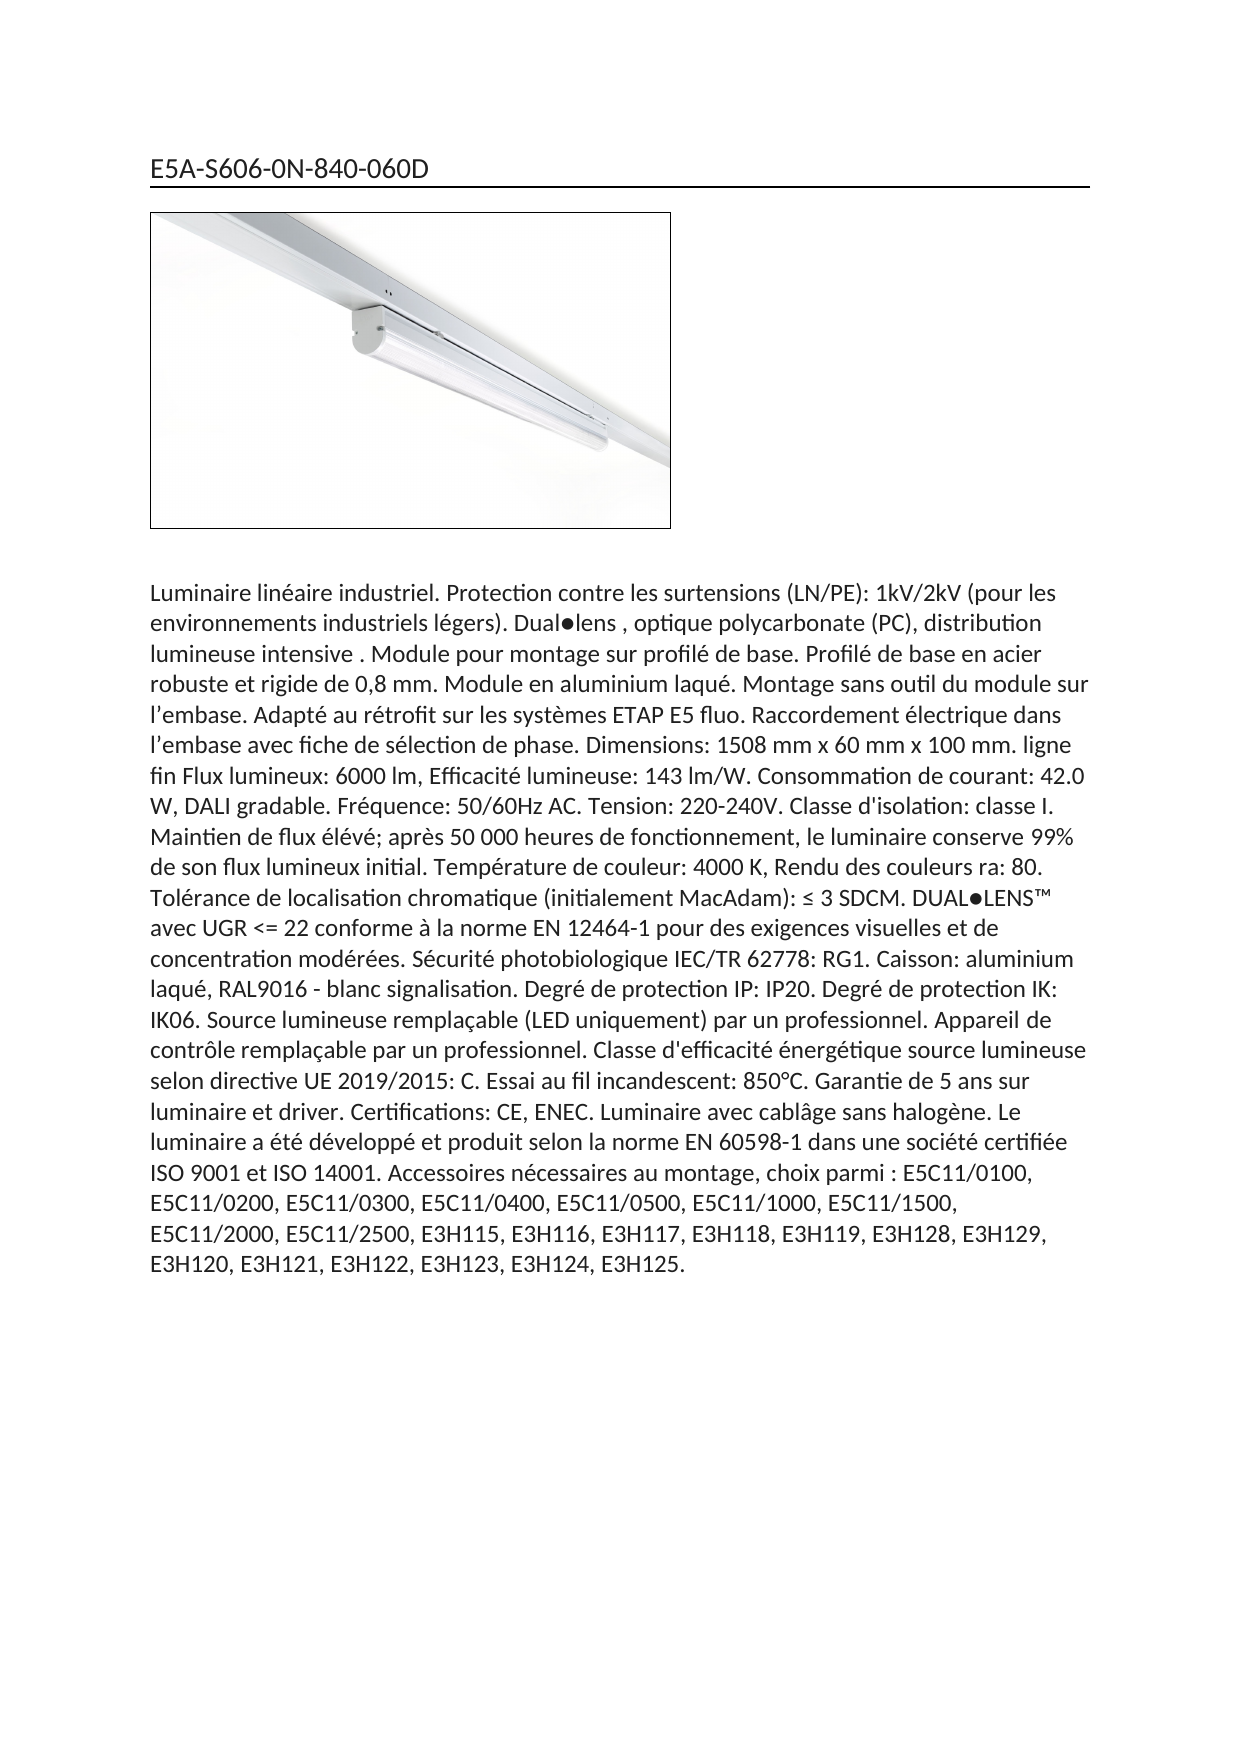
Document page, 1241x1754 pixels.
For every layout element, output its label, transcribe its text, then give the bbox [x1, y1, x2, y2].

text Luminaire linéaire industriel. Protection contre les surtensions (LN/PE): 1kV/2kV (pour les environnements industriels légers). Dual●lens , optique polycarbonate (PC), distribution lumineuse intensive . Module pour montage sur profilé de base. Profilé de base en acier robuste et rigide de 0,8 mm. Module en aluminium laqué. Montage sans outil du module sur l’embase. Adapté au rétrofit sur les systèmes ETAP E5 fluo. Raccordement électrique dans l’embase avec fiche de sélection de phase. Dimensions: 1508 mm x 60 mm x 100 mm. ligne fin Flux lumineux: 6000 lm, Efficacité lumineuse: 143 lm/W. Consommation de courant: 42.0 W, DALI gradable. Fréquence: 50/60Hz AC. Tension: 220-240V. Classe d'isolation: classe I. Maintien de flux élévé; après 50 000 heures de fonctionnement, le luminaire conserve 99% de son flux lumineux initial. Température de couleur: 4000 K, Rendu des couleurs ra: 80. Tolérance de localisation chromatique (initialement MacAdam): ≤ 3 SDCM. DUAL●LENS™ avec UGR <= 22 conforme à la norme EN 12464-1 pour des exigences visuelles et de concentration modérées. Sécurité photobiologique IEC/TR 62778: RG1. Caisson: aluminium laqué, RAL9016 - blanc signalisation. Degré de protection IP: IP20. Degré de protection IK: IK06. Source lumineuse remplaçable (LED uniquement) par un professionnel. Appareil de contrôle remplaçable par un professionnel. Classe d'efficacité énergétique source lumineuse selon directive UE 2019/2015: C. Essai au fil incandescent: 850°C. Garantie de 5 ans sur luminaire et driver. Certifications: CE, ENEC. Luminaire avec cablâge sans halogène. Le luminaire a été développé et produit selon la norme EN 60598-1 dans une société certifiée ISO 9001 et ISO 14001. Accessoires nécessaires au montage, choix parmi : E5C11/0100, E5C11/0200, E5C11/0300, E5C11/0400, E5C11/0500, E5C11/1000, E5C11/1500, E5C11/2000, E5C11/2500, E3H115, E3H116, E3H117, E3H118, E3H119, E3H128, E3H129, E3H120, E3H121, E3H122, E3H123, E3H124, E3H125. [150, 577, 1090, 1279]
picture [151, 213, 670, 528]
text E5A-S606-0N-840-060D [150, 150, 1090, 186]
